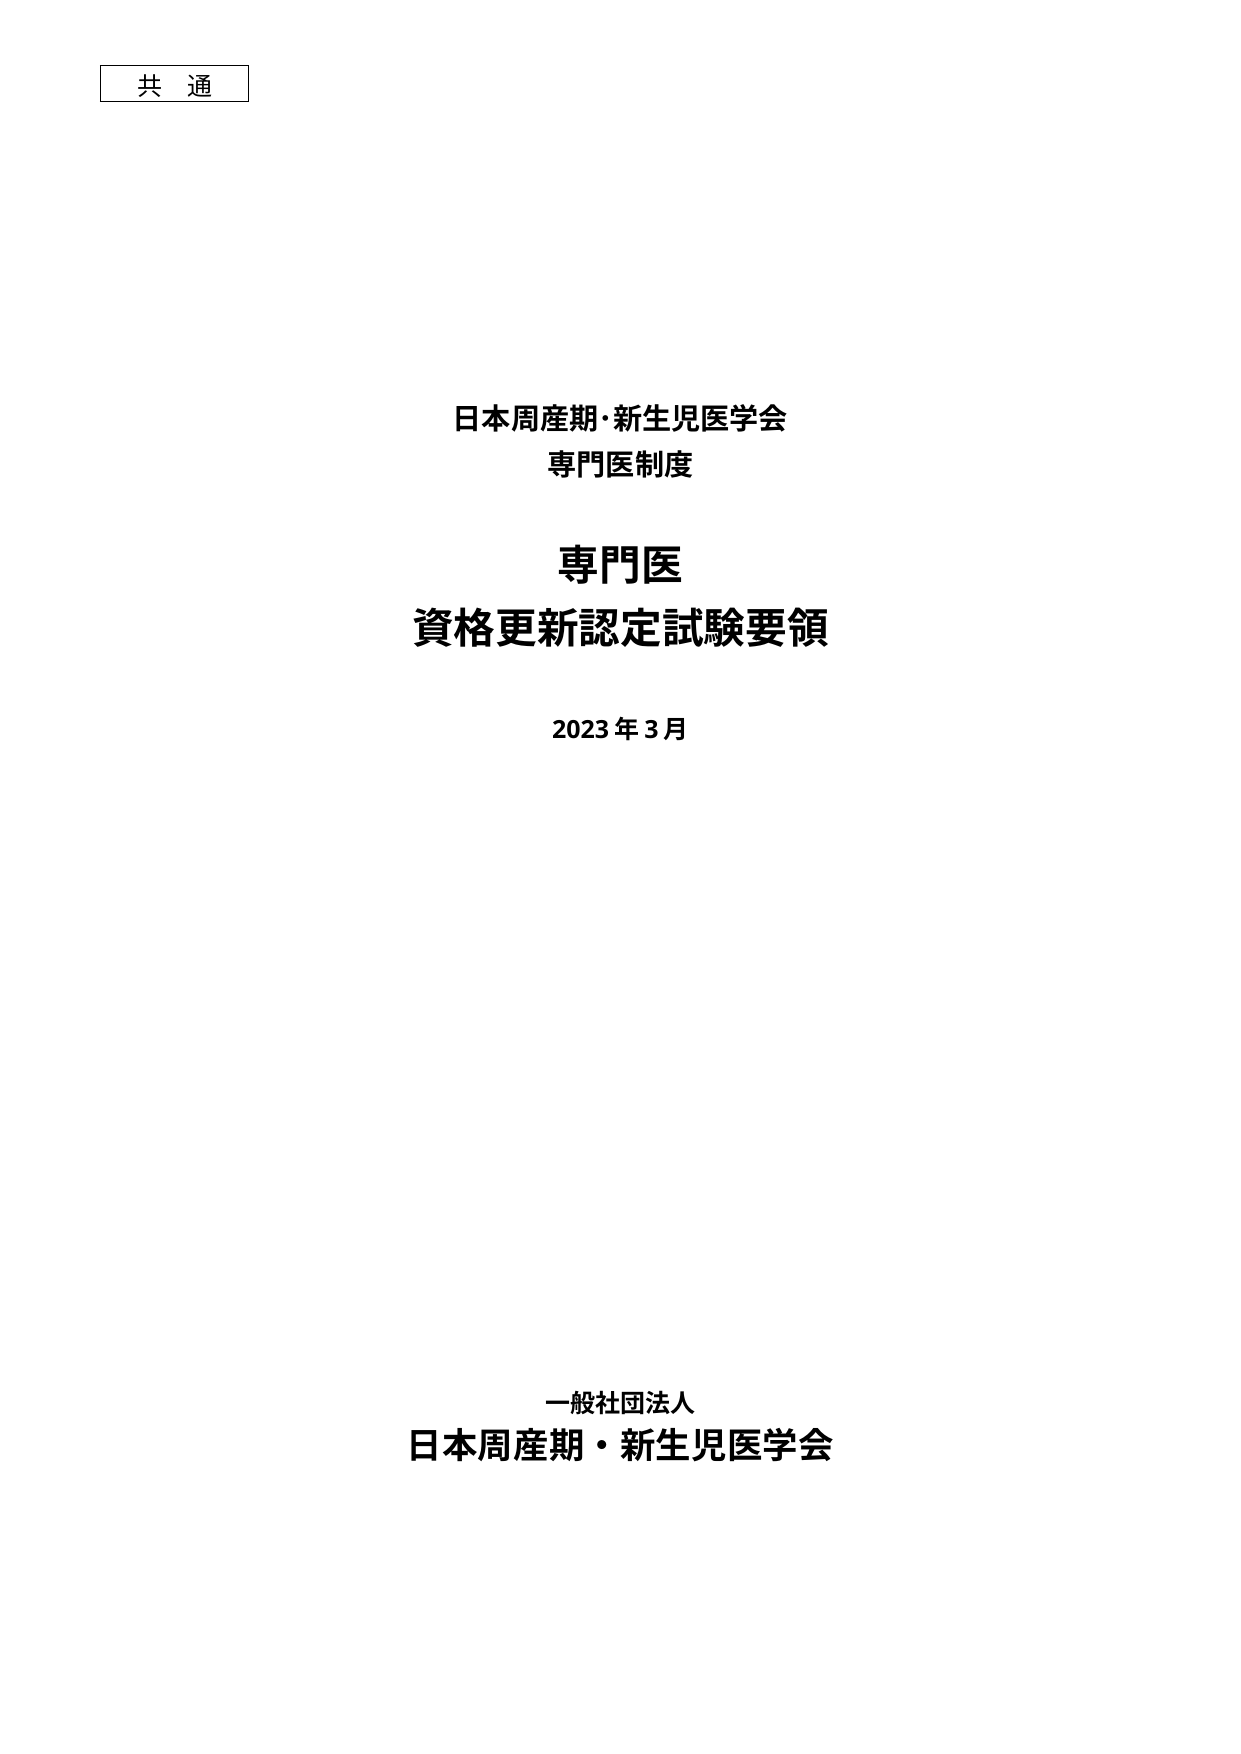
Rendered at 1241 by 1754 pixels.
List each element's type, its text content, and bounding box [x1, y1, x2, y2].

text 専門医 [112, 531, 1128, 593]
text 日本周産期・新生児医学会 [112, 1428, 1128, 1466]
text 資格更新認定試験要領 [112, 593, 1128, 656]
text 専門医制度 [112, 439, 1128, 485]
text 一般社団法人 [112, 1389, 1128, 1418]
text 2023年3月 [112, 701, 1128, 747]
text 日本周産期･新生児医学会 [112, 393, 1128, 439]
